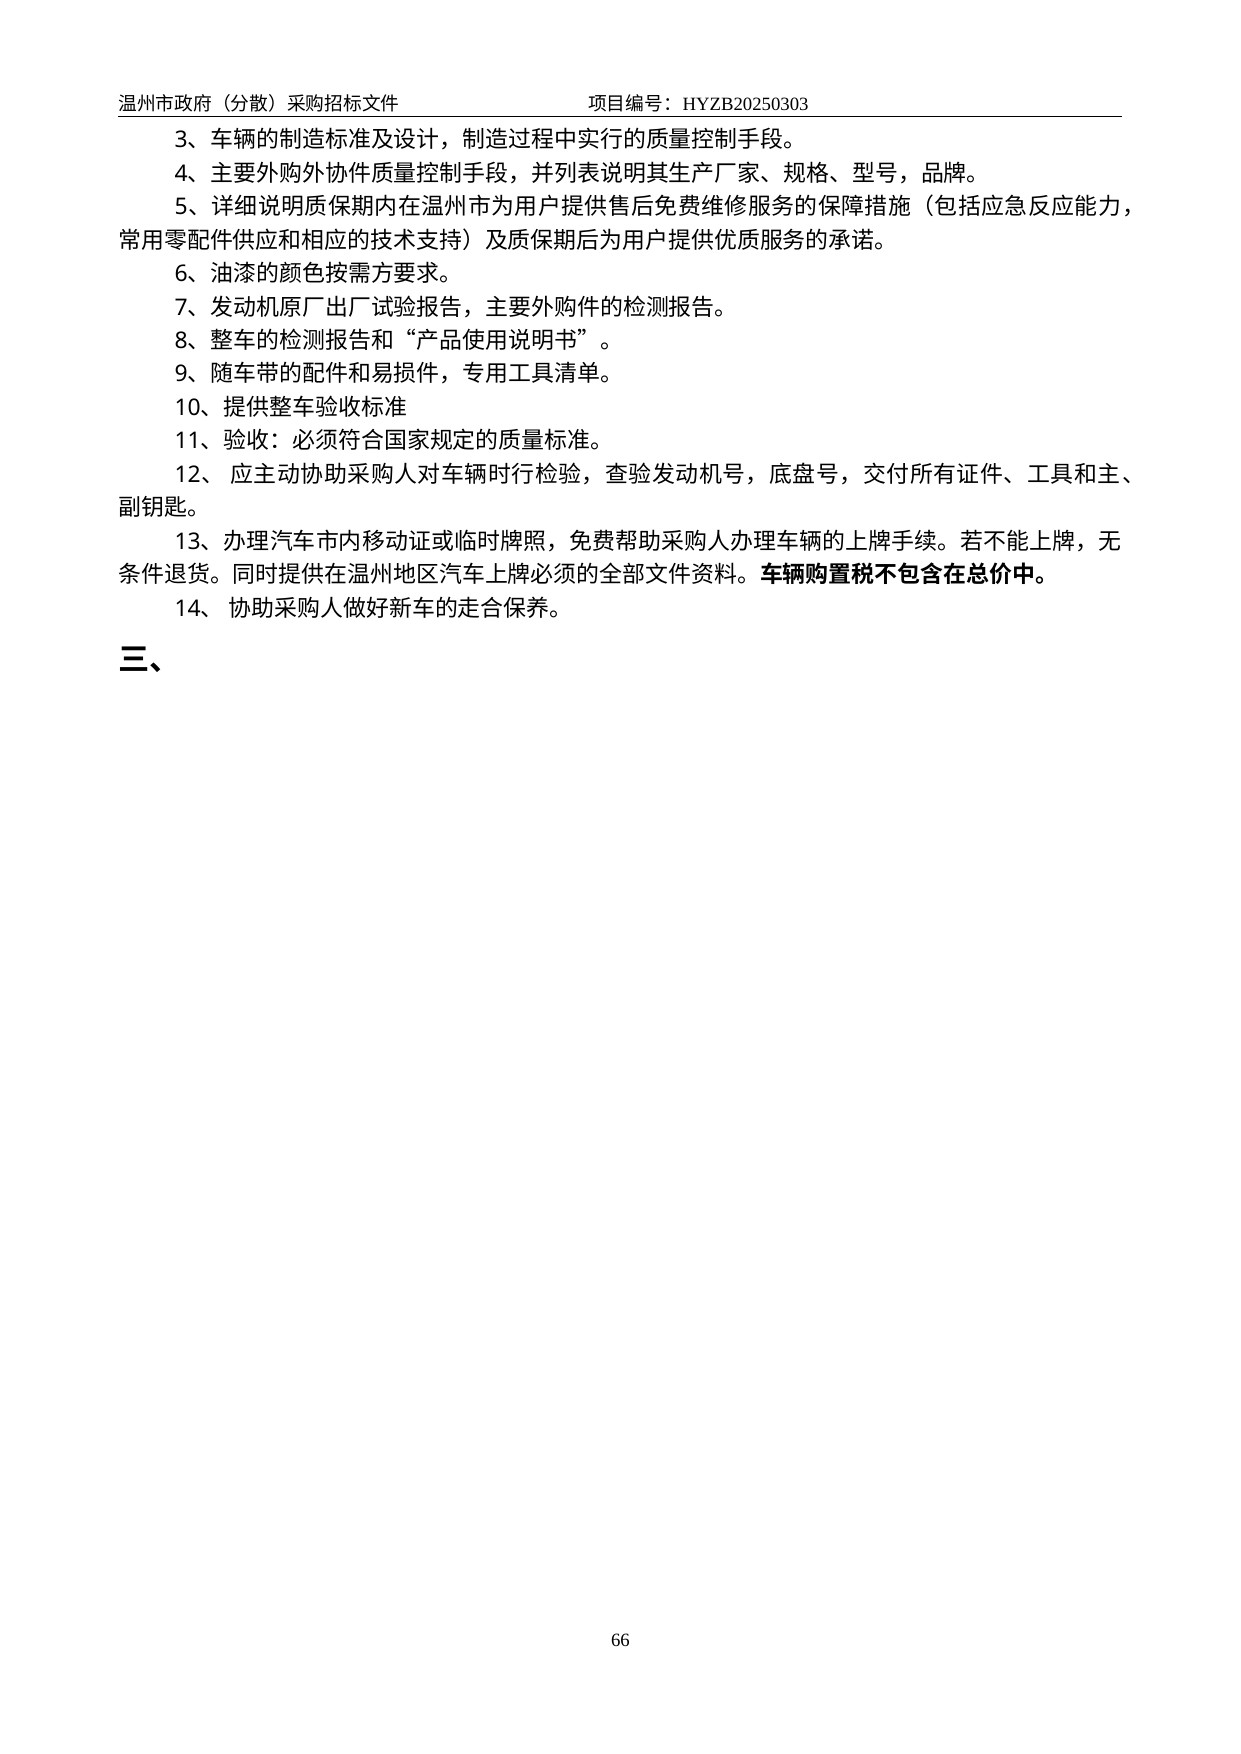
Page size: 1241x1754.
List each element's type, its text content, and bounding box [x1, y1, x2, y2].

text 10、提供整车验收标准 [118, 389, 1122, 422]
text 5、详细说明质保期内在温州市为用户提供售后免费维修服务的保障措施（包括应急反应能力，常用零配件供应和相应的技术支持）及质保期后为用户提供优质服务的承诺。 [118, 188, 1122, 255]
text 13、办理汽车市内移动证或临时牌照，免费帮助采购人办理车辆的上牌手续。若不能上牌，无条件退货。同时提供在温州地区汽车上牌必须的全部文件资料。车辆购置税不包含在总价中。 [118, 522, 1122, 589]
text 9、随车带的配件和易损件，专用工具清单。 [118, 355, 1122, 389]
text 8、整车的检测报告和“产品使用说明书”。 [118, 322, 1122, 355]
text 11、验收：必须符合国家规定的质量标准。 [118, 422, 1122, 456]
text 4、主要外购外协件质量控制手段，并列表说明其生产厂家、规格、型号，品牌。 [118, 155, 1122, 188]
text 12、 应主动协助采购人对车辆时行检验，查验发动机号，底盘号，交付所有证件、工具和主、副钥匙。 [118, 456, 1122, 522]
text 14、 协助采购人做好新车的走合保养。 [118, 589, 1122, 623]
text 3、车辆的制造标准及设计，制造过程中实行的质量控制手段。 [118, 121, 1122, 155]
text 6、油漆的颜色按需方要求。 [118, 255, 1122, 288]
text 7、发动机原厂出厂试验报告，主要外购件的检测报告。 [118, 288, 1122, 322]
